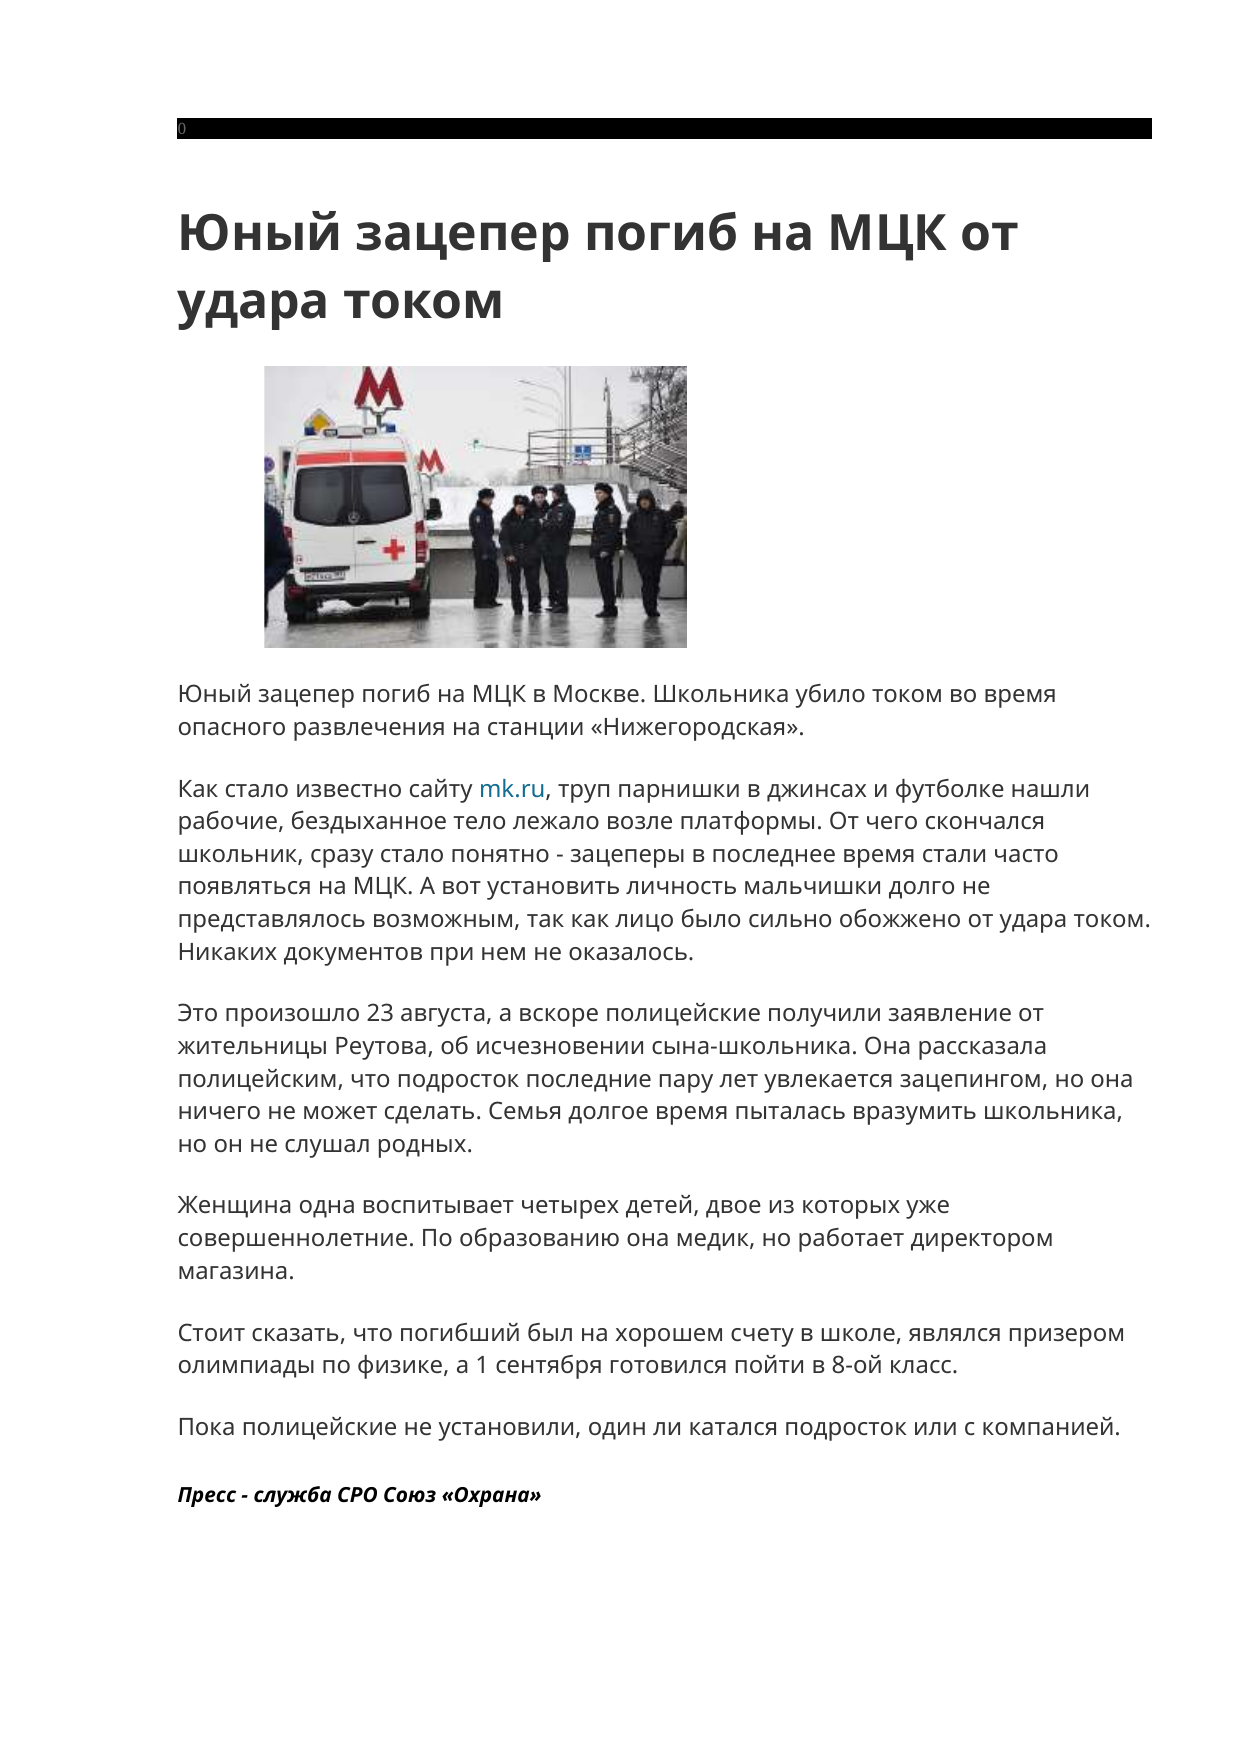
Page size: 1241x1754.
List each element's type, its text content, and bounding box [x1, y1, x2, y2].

picture [264, 366, 687, 648]
text Стоит сказать, что погибший был на хорошем счету в школе, являлся призером олимпиады по физике, а 1 сентября готовился пойти в 8-ой класс. [177, 1315, 1152, 1381]
text Женщина одна воспитывает четырех детей, двое из которых уже совершеннолетние. По образованию она медик, но работает директором магазина. [177, 1188, 1152, 1286]
text 0 [177, 118, 1152, 139]
text Пресс - служба СРО Союз «Охрана» [177, 1471, 1152, 1509]
text Как стало известно сайту mk.ru, труп парнишки в джинсах и футболке нашли рабочие, бездыханное тело лежало возле платформы. От чего скончался школьник, сразу стало понятно - зацеперы в последнее время стали часто появляться на МЦК. А вот установить личность мальчишки долго не представлялось возможным, так как лицо было сильно обожжено от удара током. Никаких документов при нем не оказалось. [177, 771, 1152, 967]
text Юный зацепер погиб на МЦК от удара током [177, 197, 1152, 333]
text Пока полицейские не установили, один ли катался подросток или с компанией. [177, 1410, 1152, 1442]
text Это произошло 23 августа, а вскоре полицейские получили заявление от жительницы Реутова, об исчезновении сына-школьника. Она рассказала полицейским, что подросток последние пару лет увлекается зацепингом, но она ничего не может сделать. Семья долгое время пыталась вразумить школьника, но он не слушал родных. [177, 996, 1152, 1159]
text Юный зацепер погиб на МЦК в Москве. Школьника убило током во время опасного развлечения на станции «Нижегородская». [177, 677, 1152, 742]
